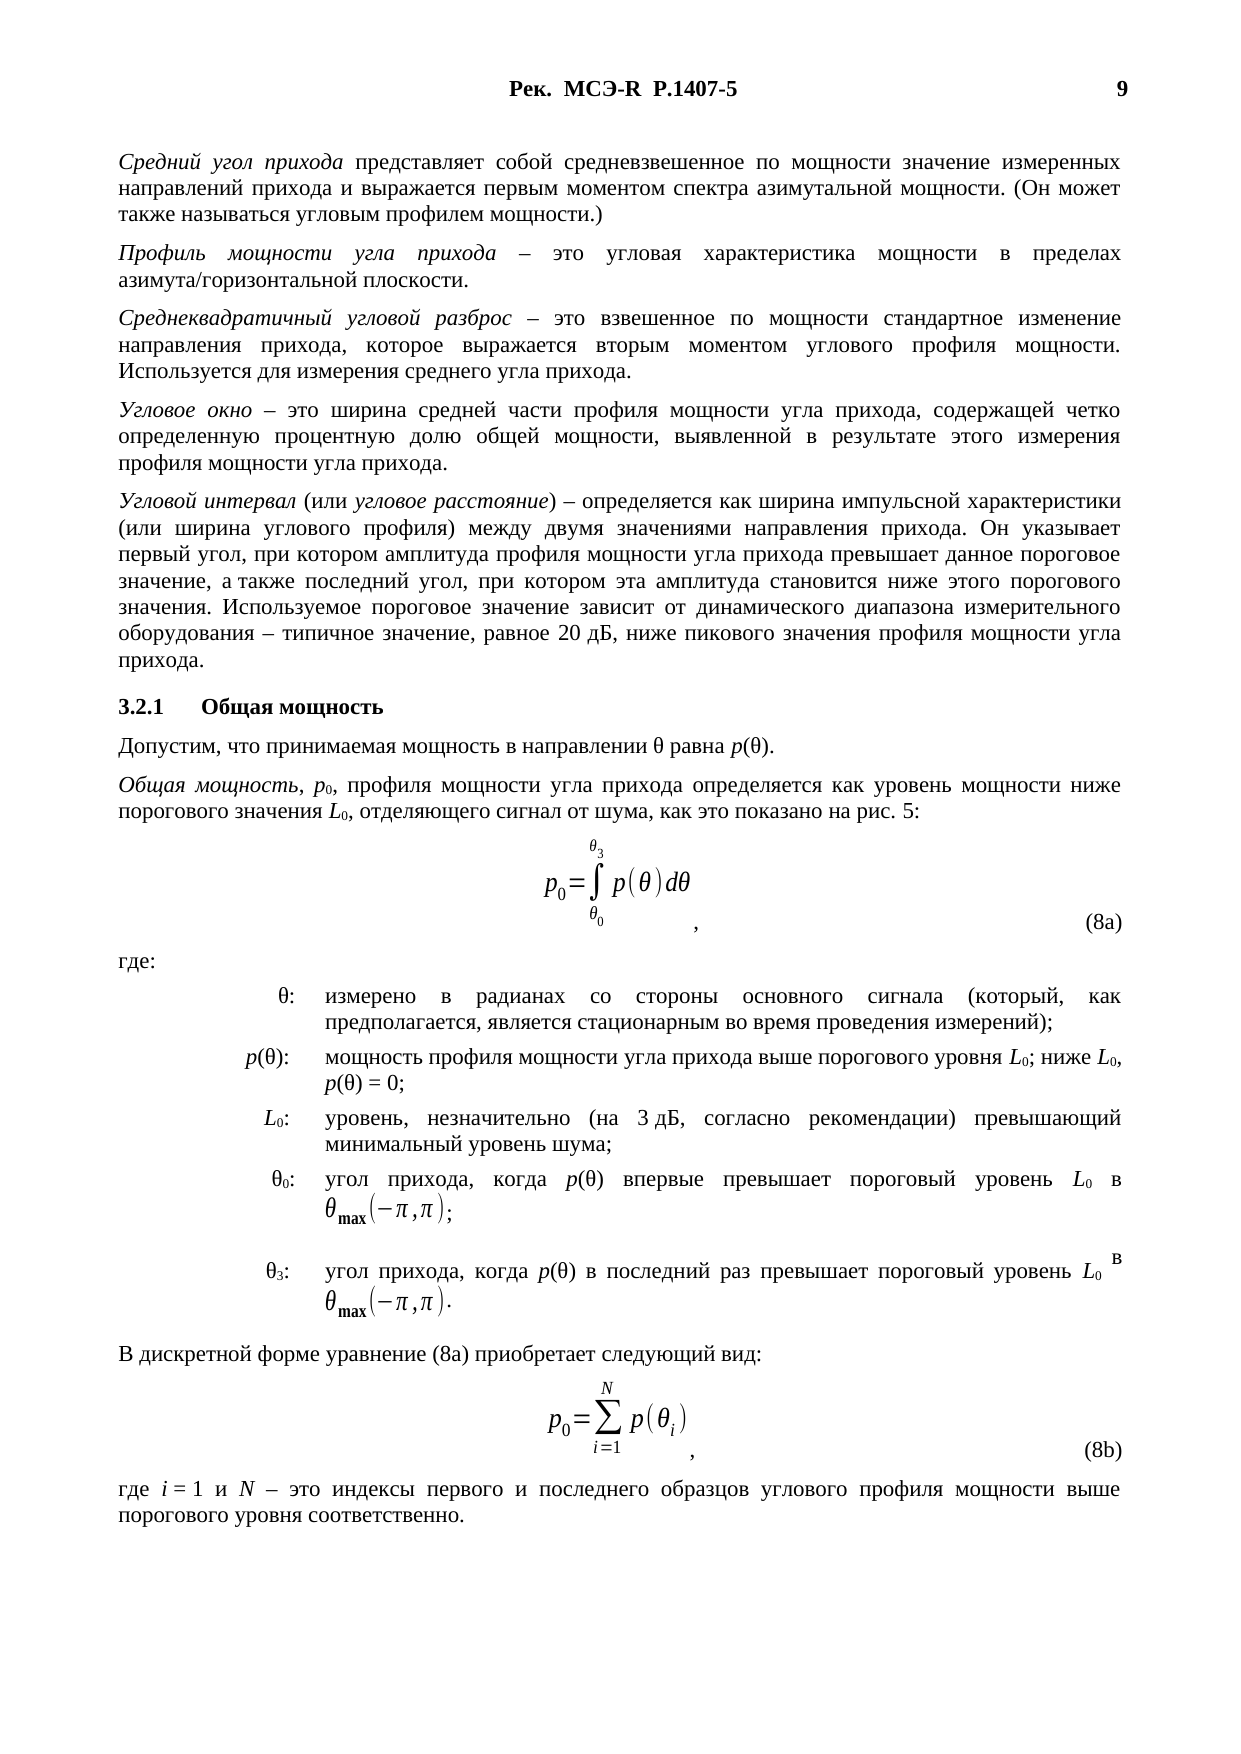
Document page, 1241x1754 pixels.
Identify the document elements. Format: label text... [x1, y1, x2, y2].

text Угловой интервал (или угловое расстояние) – определяется как ширина импульсной характеристики (или ширина углового профиля) между двумя значениями направления прихода. Он указывает первый угол, при котором амплитуда профиля мощности угла прихода превышает данное пороговое значение, а также последний угол, при котором эта амплитуда становится ниже этого порогового значения. Используемое пороговое значение зависит от динамического диапазона измерительного оборудования – типичное значение, равное 20 дБ, ниже пикового значения профиля мощности угла прихода. [118, 488, 1122, 672]
subtitle 3.2.1 Общая мощность [118, 693, 1122, 719]
text В дискретной форме уравнение (8а) приобретает следующий вид: [118, 1340, 1122, 1366]
text Допустим, что принимаемая мощность в направлении θ равна p(θ). [118, 732, 1122, 758]
text Профиль мощности угла прихода – это угловая характеристика мощности в пределах азимута/горизонтальной плоскости. [118, 239, 1122, 292]
text p(θ): мощность профиля мощности угла прихода выше порогового уровня L0; ниже L0, p(θ) = 0; [118, 1043, 1122, 1095]
text Угловое окно – это ширина средней части профиля мощности угла прихода, содержащей четко определенную процентную долю общей мощности, выявленной в результате этого измерения профиля мощности угла прихода. [118, 396, 1122, 475]
text , (8b) [118, 1378, 1122, 1463]
text где: [118, 947, 1122, 973]
text θ3: угол прихода, когда p(θ) в последний раз превышает пороговый уровень L0 в . [118, 1243, 1122, 1327]
text Среднеквадратичный угловой разброс – это взвешенное по мощности стандартное изменение направления прихода, которое выражается вторым моментом углового профиля мощности. Используется для измерения среднего угла прихода. [118, 304, 1122, 383]
text , (8a) [118, 836, 1122, 934]
text где i = 1 и N – это индексы первого и последнего образцов углового профиля мощности выше порогового уровня соответственно. [118, 1475, 1122, 1528]
text L0: уровень, незначительно (на 3 дБ, согласно рекомендации) превышающий минимальный уровень шума; [118, 1104, 1122, 1156]
text θ0: угол прихода, когда p(θ) впервые превышает пороговый уровень L0 в ; [118, 1165, 1122, 1234]
text θ: измерено в радианах со стороны основного сигнала (который, как предполагается, является стационарным во время проведения измерений); [118, 982, 1122, 1034]
text Общая мощность, p0, профиля мощности угла прихода определяется как уровень мощности ниже порогового значения L0, отделяющего сигнал от шума, как это показано на рис. 5: [118, 771, 1122, 823]
text Средний угол прихода представляет собой средневзвешенное по мощности значение измеренных направлений прихода и выражается первым моментом спектра азимутальной мощности. (Он может также называться угловым профилем мощности.) [118, 148, 1122, 227]
